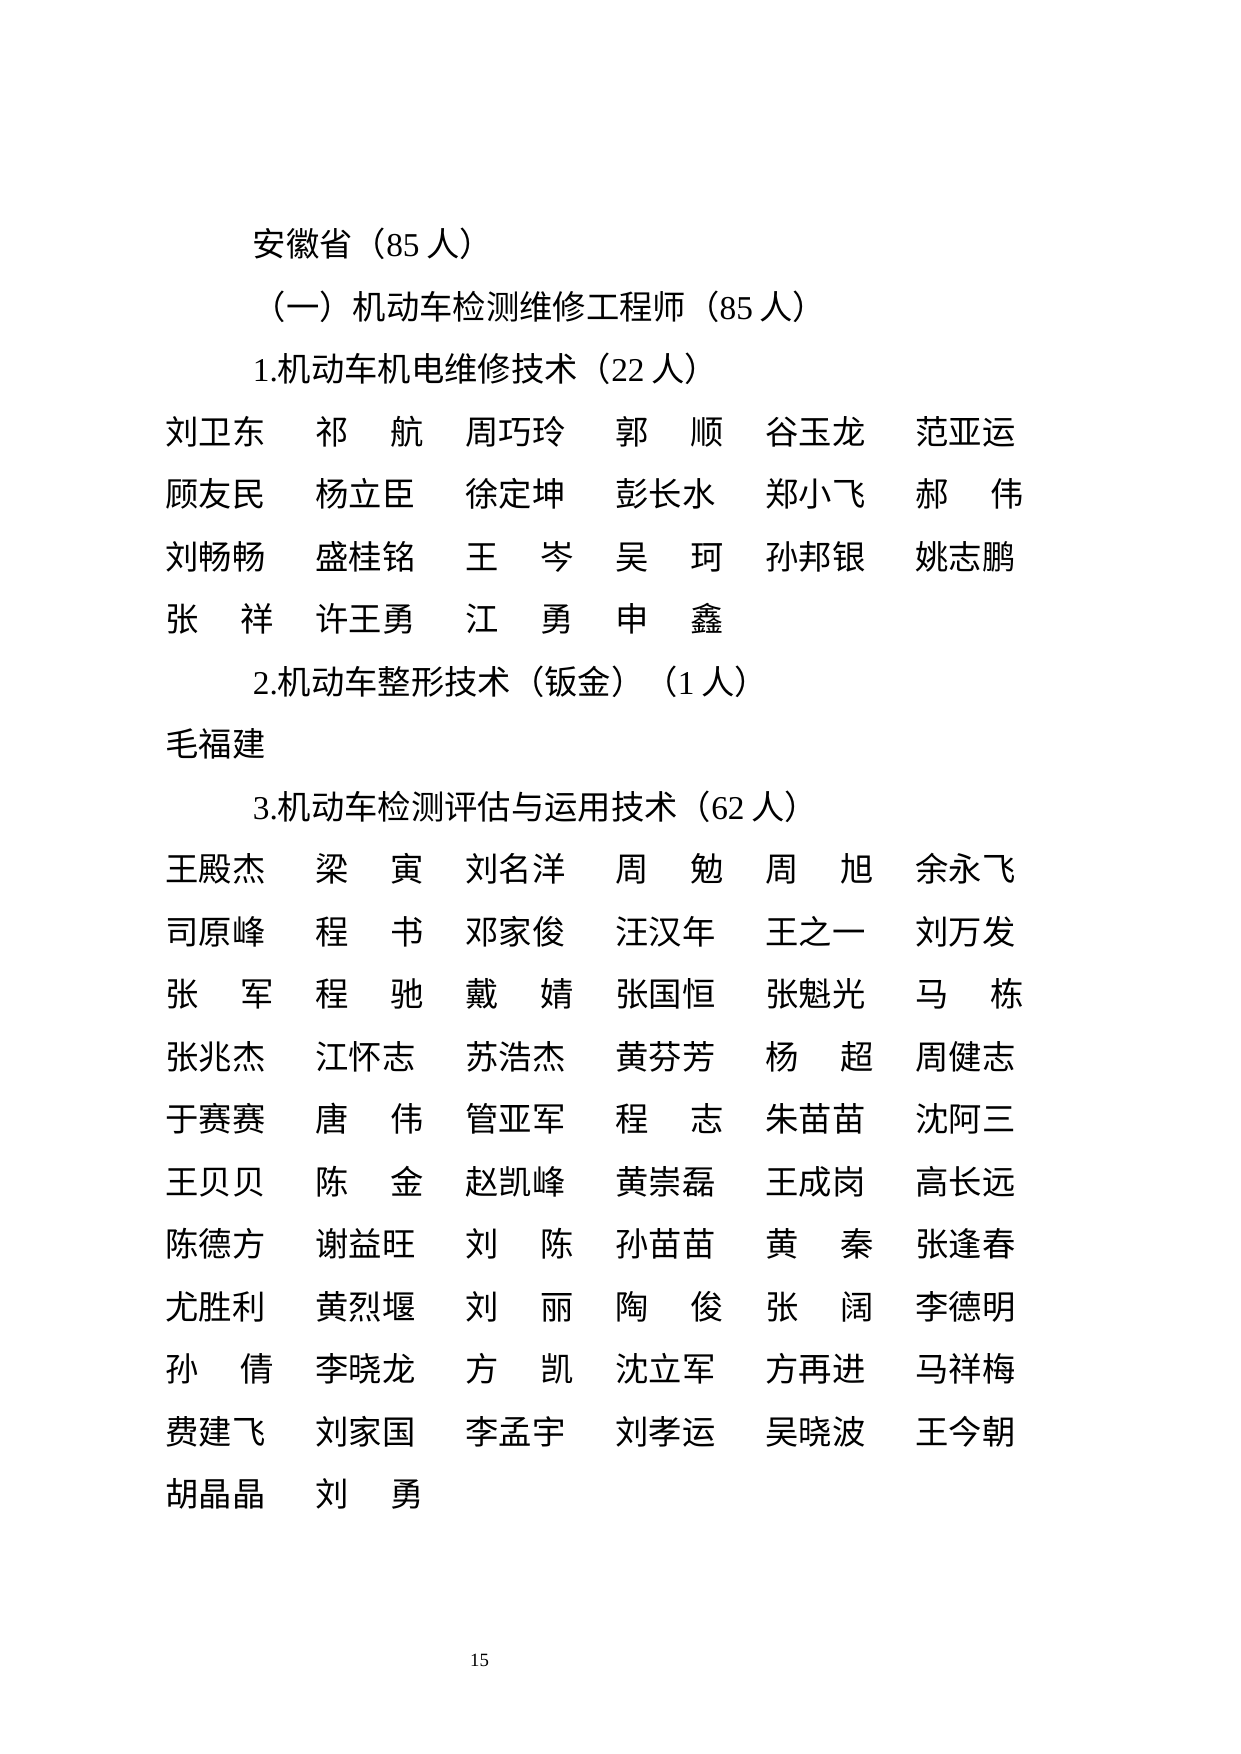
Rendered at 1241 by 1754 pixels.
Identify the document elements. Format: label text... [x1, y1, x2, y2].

text 费建飞 刘家国 李孟宇 刘孝运 吴晓波 王今朝 [165, 1394, 1075, 1457]
text 胡晶晶 刘 勇 [165, 1457, 1075, 1519]
text 司原峰 程 书 邓家俊 汪汉年 王之一 刘万发 [165, 894, 1075, 957]
text 孙 倩 李晓龙 方 凯 沈立军 方再进 马祥梅 [165, 1332, 1075, 1394]
text 尤胜利 黄烈堰 刘 丽 陶 俊 张 阔 李德明 [165, 1269, 1075, 1332]
text 刘畅畅 盛桂铭 王 岑 吴 珂 孙邦银 姚志鹏 [165, 519, 1075, 582]
text 顾友民 杨立臣 徐定坤 彭长水 郑小飞 郝 伟 [165, 457, 1075, 519]
subtitle 3.机动车检测评估与运用技术（62人） [165, 769, 1075, 832]
text 毛福建 [165, 707, 1075, 769]
subtitle 安徽省（85人） [165, 207, 1075, 269]
text 张 祥 许王勇 江 勇 申 鑫 [165, 582, 1075, 644]
subtitle 1.机动车机电维修技术（22人） [165, 332, 1075, 394]
subtitle 2.机动车整形技术（钣金）（1人） [165, 644, 1075, 707]
text 刘卫东 祁 航 周巧玲 郭 顺 谷玉龙 范亚运 [165, 394, 1075, 457]
text 于赛赛 唐 伟 管亚军 程 志 朱苗苗 沈阿三 [165, 1082, 1075, 1144]
subtitle （一）机动车检测维修工程师（85人） [165, 269, 1075, 332]
text 张 军 程 驰 戴 婧 张国恒 张魁光 马 栋 [165, 957, 1075, 1019]
text 王贝贝 陈 金 赵凯峰 黄崇磊 王成岗 高长远 [165, 1144, 1075, 1207]
text 陈德方 谢益旺 刘 陈 孙苗苗 黄 秦 张逢春 [165, 1207, 1075, 1269]
text 张兆杰 江怀志 苏浩杰 黄芬芳 杨 超 周健志 [165, 1019, 1075, 1082]
text 王殿杰 梁 寅 刘名洋 周 勉 周 旭 余永飞 [165, 832, 1075, 894]
